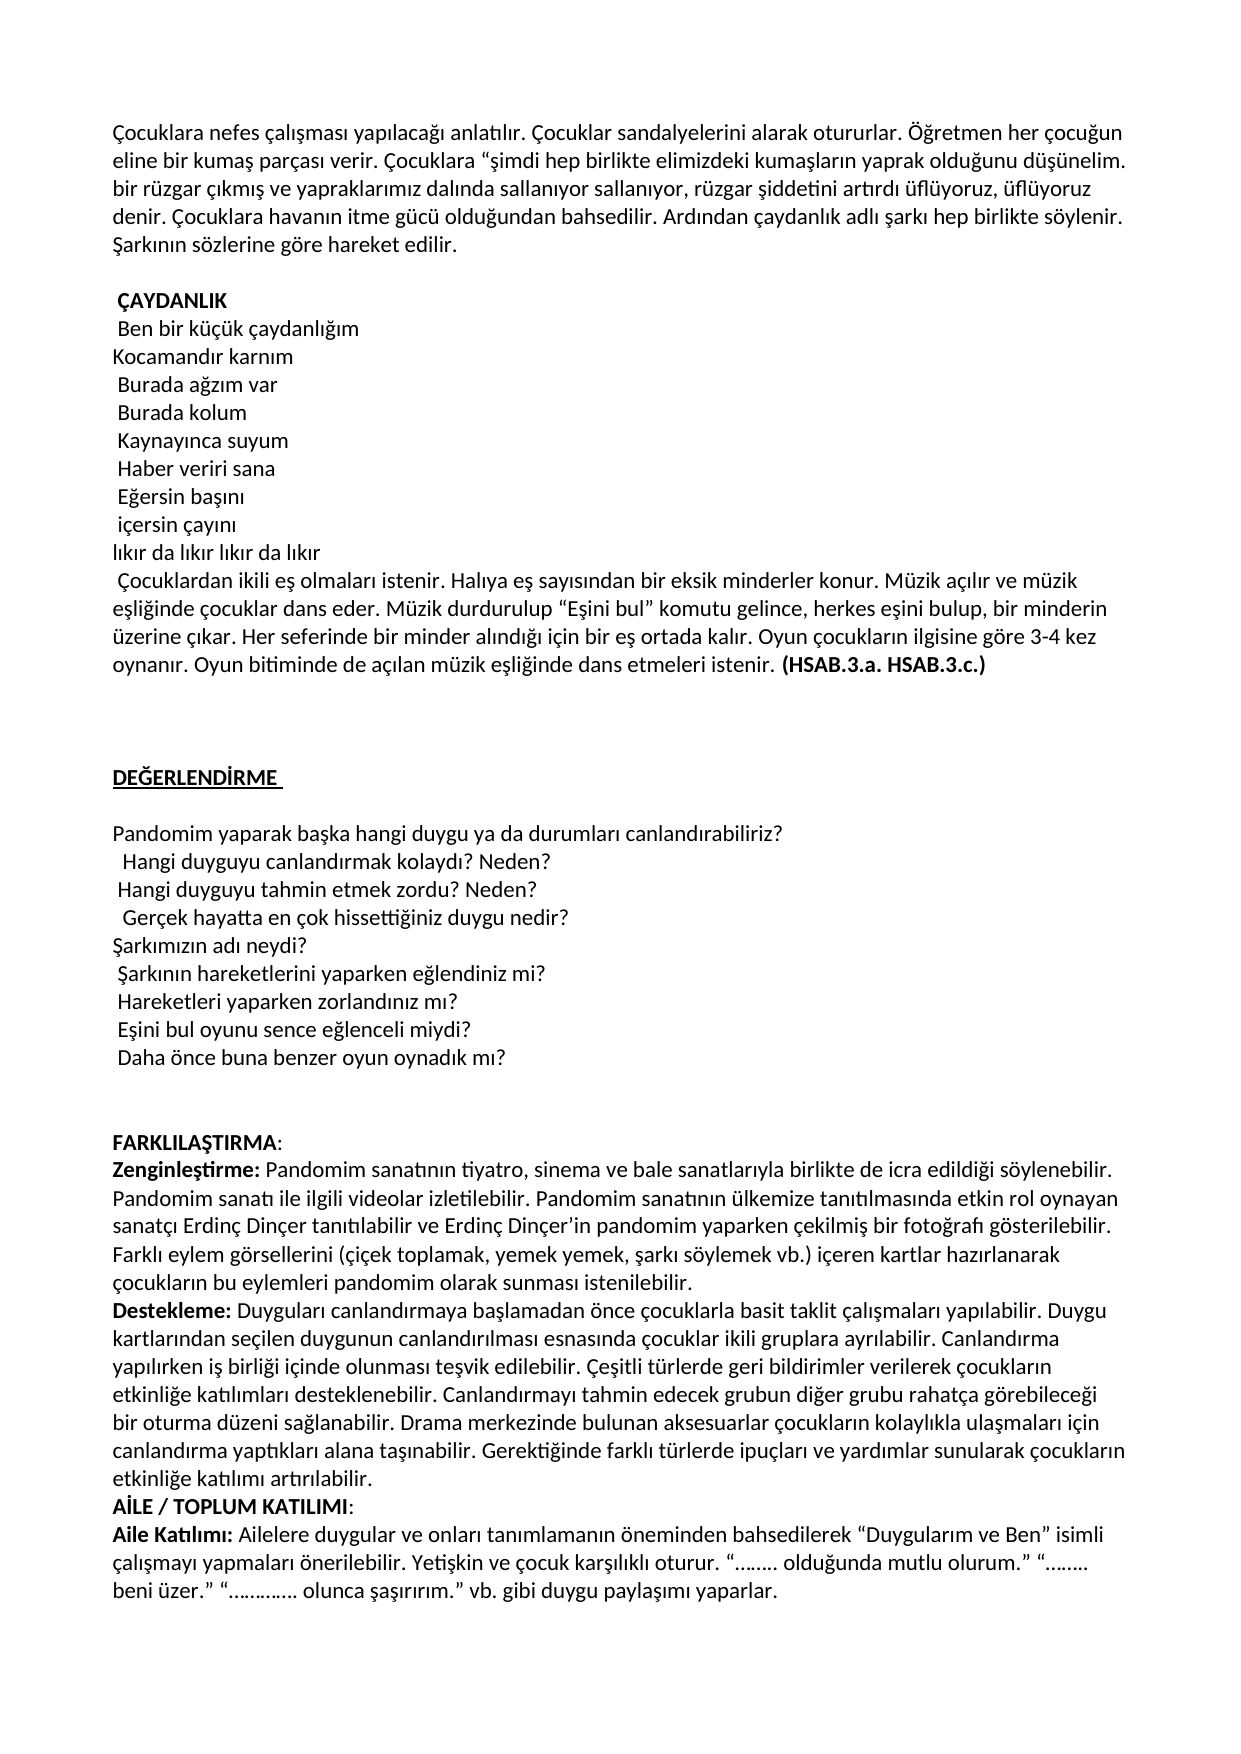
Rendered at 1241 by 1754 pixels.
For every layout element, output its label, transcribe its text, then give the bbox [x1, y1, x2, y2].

text Eğersin başını [112, 482, 1128, 510]
text Gerçek hayatta en çok hissettiğiniz duygu nedir? [112, 903, 1128, 931]
text Hangi duyguyu tahmin etmek zordu? Neden? [112, 875, 1128, 903]
text Kaynayınca suyum [112, 426, 1128, 454]
text Pandomim yaparak başka hangi duygu ya da durumları canlandırabiliriz? [112, 819, 1128, 847]
text Daha önce buna benzer oyun oynadık mı? [112, 1043, 1128, 1072]
text Çocuklara nefes çalışması yapılacağı anlatılır. Çocuklar sandalyelerini alarak otururlar. Öğretmen her çocuğun eline bir kumaş parçası verir. Çocuklara “şimdi hep birlikte elimizdeki kumaşların yaprak olduğunu düşünelim. bir rüzgar çıkmış ve yapraklarımız dalında sallanıyor sallanıyor, rüzgar şiddetini artırdı üflüyoruz, üflüyoruz denir. Çocuklara havanın itme gücü olduğundan bahsedilir. Ardından çaydanlık adlı şarkı hep birlikte söylenir. Şarkının sözlerine göre hareket edilir. [112, 118, 1128, 258]
text Burada ağzım var [112, 370, 1128, 398]
text lıkır da lıkır lıkır da lıkır [112, 538, 1128, 566]
text Haber veriri sana [112, 454, 1128, 482]
text Şarkının hareketlerini yaparken eğlendiniz mi? [112, 959, 1128, 987]
text DEĞERLENDİRME [112, 763, 1128, 791]
text Hareketleri yaparken zorlandınız mı? [112, 987, 1128, 1016]
text Zenginleştirme: Pandomim sanatının tiyatro, sinema ve bale sanatlarıyla birlikte de icra edildiği söylenebilir. Pandomim sanatı ile ilgili videolar izletilebilir. Pandomim sanatının ülkemize tanıtılmasında etkin rol oynayan sanatçı Erdinç Dinçer tanıtılabilir ve Erdinç Dinçer’in pandomim yaparken çekilmiş bir fotoğrafı gösterilebilir. Farklı eylem görsellerini (çiçek toplamak, yemek yemek, şarkı söylemek vb.) içeren kartlar hazırlanarak çocukların bu eylemleri pandomim olarak sunması istenilebilir. [112, 1156, 1128, 1296]
text Şarkımızın adı neydi? [112, 931, 1128, 959]
text içersin çayını [112, 510, 1128, 538]
text FARKLILAŞTIRMA: [112, 1128, 1128, 1156]
text Eşini bul oyunu sence eğlenceli miydi? [112, 1016, 1128, 1043]
text Aile Katılımı: Ailelere duygular ve onları tanımlamanın öneminden bahsedilerek “Duygularım ve Ben” isimli çalışmayı yapmaları önerilebilir. Yetişkin ve çocuk karşılıklı oturur. “…….. olduğunda mutlu olurum.” “…….. beni üzer.” “…………. olunca şaşırırım.” vb. gibi duygu paylaşımı yaparlar. [112, 1520, 1128, 1604]
text Burada kolum [112, 398, 1128, 426]
text ÇAYDANLIK [112, 286, 1128, 314]
text Kocamandır karnım [112, 342, 1128, 370]
text Destekleme: Duyguları canlandırmaya başlamadan önce çocuklarla basit taklit çalışmaları yapılabilir. Duygu kartlarından seçilen duygunun canlandırılması esnasında çocuklar ikili gruplara ayrılabilir. Canlandırma yapılırken iş birliği içinde olunması teşvik edilebilir. Çeşitli türlerde geri bildirimler verilerek çocukların etkinliğe katılımları desteklenebilir. Canlandırmayı tahmin edecek grubun diğer grubu rahatça görebileceği bir oturma düzeni sağlanabilir. Drama merkezinde bulunan aksesuarlar çocukların kolaylıkla ulaşmaları için canlandırma yaptıkları alana taşınabilir. Gerektiğinde farklı türlerde ipuçları ve yardımlar sunularak çocukların etkinliğe katılımı artırılabilir. [112, 1296, 1128, 1492]
text Hangi duyguyu canlandırmak kolaydı? Neden? [112, 847, 1128, 875]
text Ben bir küçük çaydanlığım [112, 314, 1128, 342]
text Çocuklardan ikili eş olmaları istenir. Halıya eş sayısından bir eksik minderler konur. Müzik açılır ve müzik eşliğinde çocuklar dans eder. Müzik durdurulup “Eşini bul” komutu gelince, herkes eşini bulup, bir minderin üzerine çıkar. Her seferinde bir minder alındığı için bir eş ortada kalır. Oyun çocukların ilgisine göre 3-4 kez oynanır. Oyun bitiminde de açılan müzik eşliğinde dans etmeleri istenir. (HSAB.3.a. HSAB.3.c.) [112, 566, 1128, 678]
text AİLE / TOPLUM KATILIMI: [112, 1492, 1128, 1520]
